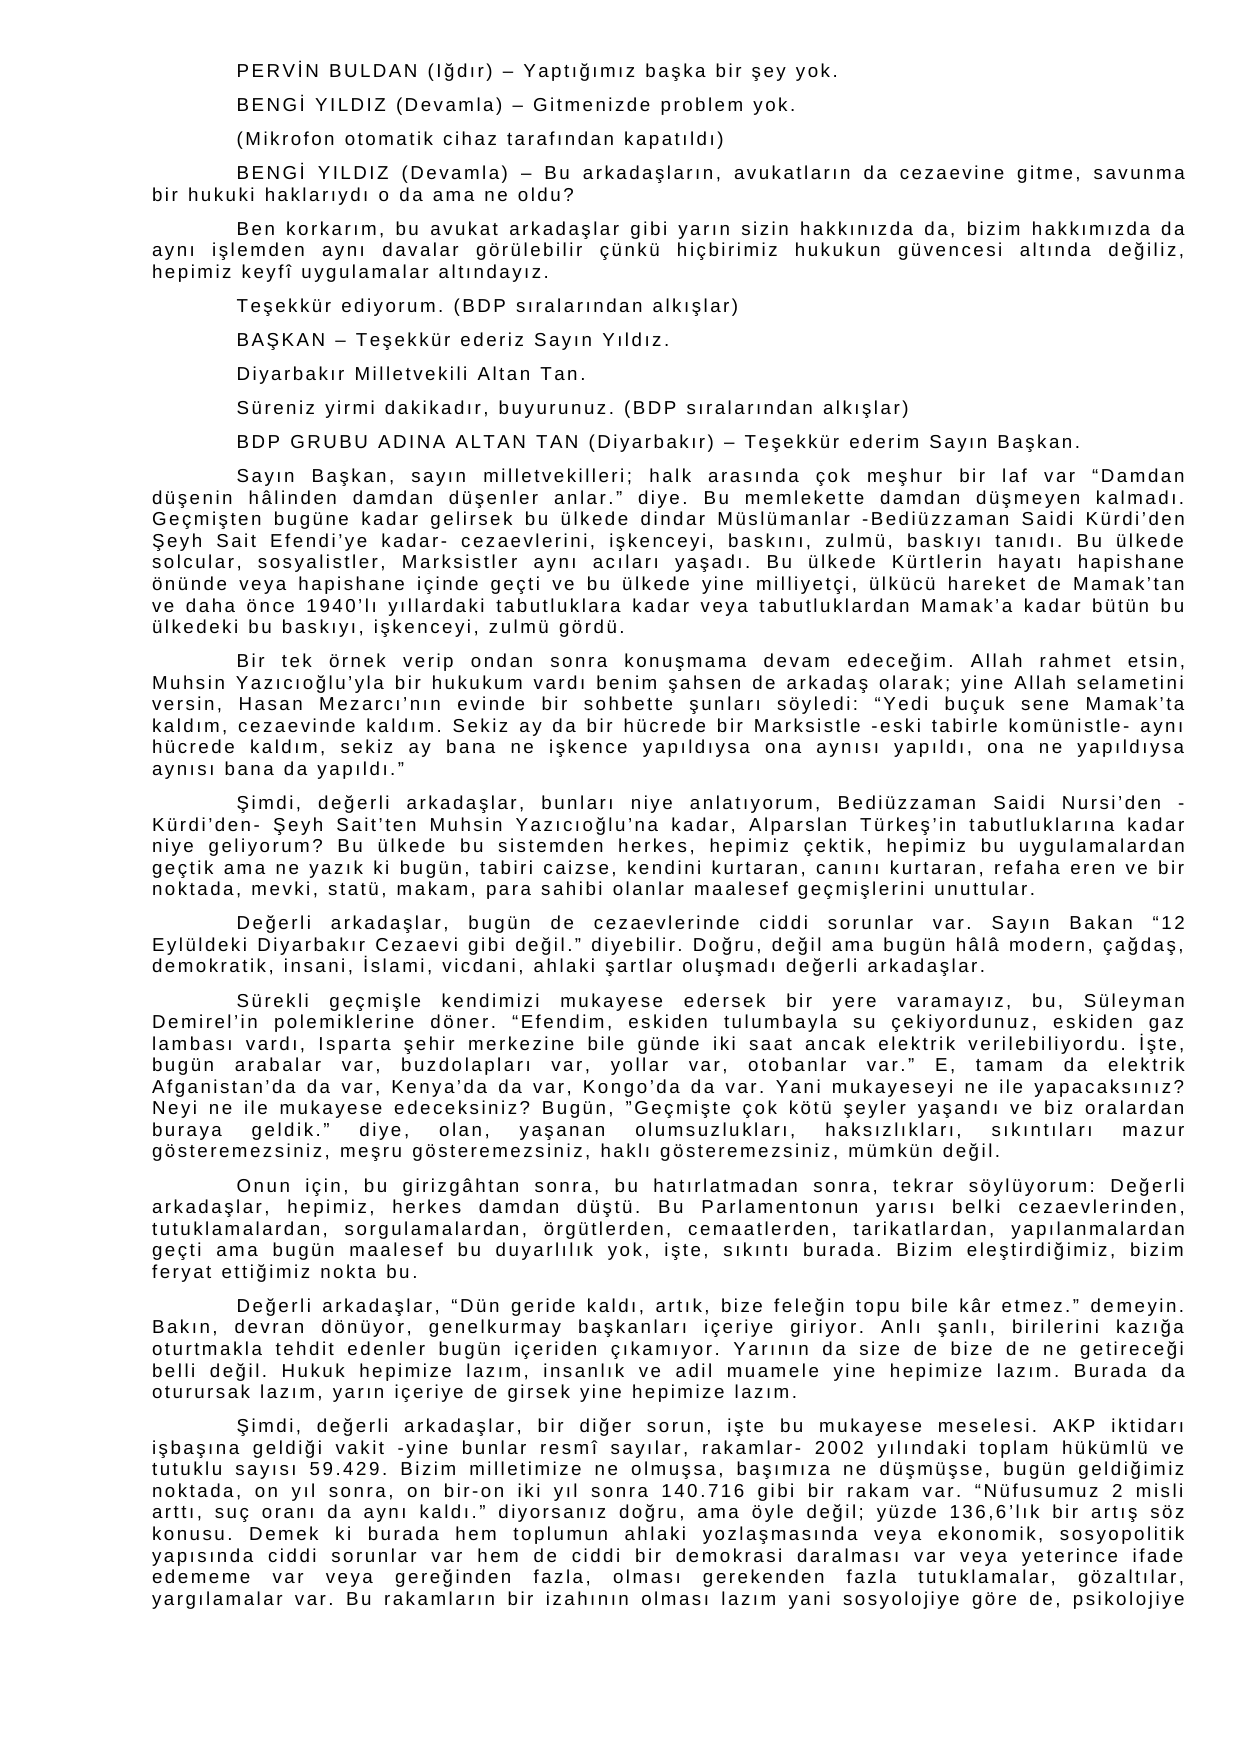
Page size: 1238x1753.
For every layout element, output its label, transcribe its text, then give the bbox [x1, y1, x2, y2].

text BENGİ YILDIZ (Devamla) – Bu arkadaşların, avukatların da cezaevine gitme, savunma bir hukuki haklarıydı o da ama ne oldu? [152, 162, 1186, 205]
text Teşekkür ediyorum. (BDP sıralarından alkışlar) [152, 295, 1186, 316]
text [152, 1415, 1186, 1609]
text BDP GRUBU ADINA ALTAN TAN (Diyarbakır) – Teşekkür ederim Sayın Başkan. [152, 431, 1186, 452]
text BENGİ YILDIZ (Devamla) – Gitmenizde problem yok. [152, 94, 1186, 115]
text Sürekli geçmişle kendimizi mukayese edersek bir yere varamayız, bu, Süleyman Demirel’in polemiklerine döner. “Efendim, eskiden tulumbayla su çekiyordunuz, eskiden gaz lambası vardı, Isparta şehir merkezine bile günde iki saat ancak elektrik verilebiliyordu. İşte, bugün arabalar var, buzdolapları var, yollar var, otobanlar var.” E, tamam da elektrik Afganistan’da da var, Kenya’da da var, Kongo’da da var. Yani mukayeseyi ne ile yapacaksınız? Neyi ne ile mukayese edeceksiniz? Bugün, ”Geçmişte çok kötü şeyler yaşandı ve biz oralardan buraya geldik.” diye, olan, yaşanan olumsuzlukları, haksızlıkları, sıkıntıları mazur gösteremezsiniz, meşru gösteremezsiniz, haklı gösteremezsiniz, mümkün değil. [152, 989, 1186, 1162]
text BAŞKAN – Teşekkür ederiz Sayın Yıldız. [152, 329, 1186, 350]
text Onun için, bu girizgâhtan sonra, bu hatırlatmadan sonra, tekrar söylüyorum: Değerli arkadaşlar, hepimiz, herkes damdan düştü. Bu Parlamentonun yarısı belki cezaevlerinden, tutuklamalardan, sorgulamalardan, örgütlerden, cemaatlerden, tarikatlardan, yapılanmalardan geçti ama bugün maalesef bu duyarlılık yok, işte, sıkıntı burada. Bizim eleştirdiğimiz, bizim feryat ettiğimiz nokta bu. [152, 1174, 1186, 1282]
text Diyarbakır Milletvekili Altan Tan. [152, 363, 1186, 384]
text Süreniz yirmi dakikadır, buyurunuz. (BDP sıralarından alkışlar) [152, 397, 1186, 418]
text PERVİN BULDAN (Iğdır) – Yaptığımız başka bir şey yok. [152, 60, 1186, 81]
text (Mikrofon otomatik cihaz tarafından kapatıldı) [152, 128, 1186, 149]
text Bir tek örnek verip ondan sonra konuşmama devam edeceğim. Allah rahmet etsin, Muhsin Yazıcıoğlu’yla bir hukukum vardı benim şahsen de arkadaş olarak; yine Allah selametini versin, Hasan Mezarcı’nın evinde bir sohbette şunları söyledi: “Yedi buçuk sene Mamak’ta kaldım, cezaevinde kaldım. Sekiz ay da bir hücrede bir Marksistle -eski tabirle komünistle- aynı hücrede kaldım, sekiz ay bana ne işkence yapıldıysa ona aynısı yapıldı, ona ne yapıldıysa aynısı bana da yapıldı.” [152, 650, 1186, 779]
text Sayın Başkan, sayın milletvekilleri; halk arasında çok meşhur bir laf var “Damdan düşenin hâlinden damdan düşenler anlar.” diye. Bu memlekette damdan düşmeyen kalmadı. Geçmişten bugüne kadar gelirsek bu ülkede dindar Müslümanlar -Bediüzzaman Saidi Kürdi’den Şeyh Sait Efendi’ye kadar- cezaevlerini, işkenceyi, baskını, zulmü, baskıyı tanıdı. Bu ülkede solcular, sosyalistler, Marksistler aynı acıları yaşadı. Bu ülkede Kürtlerin hayatı hapishane önünde veya hapishane içinde geçti ve bu ülkede yine milliyetçi, ülkücü hareket de Mamak’tan ve daha önce 1940’lı yıllardaki tabutluklara kadar veya tabutluklardan Mamak’a kadar bütün bu ülkedeki bu baskıyı, işkenceyi, zulmü gördü. [152, 465, 1186, 637]
text Değerli arkadaşlar, bugün de cezaevlerinde ciddi sorunlar var. Sayın Bakan “12 Eylüldeki Diyarbakır Cezaevi gibi değil.” diyebilir. Doğru, değil ama bugün hâlâ modern, çağdaş, demokratik, insani, İslami, vicdani, ahlaki şartlar oluşmadı değerli arkadaşlar. [152, 912, 1186, 977]
text Şimdi, değerli arkadaşlar, bunları niye anlatıyorum, Bediüzzaman Saidi Nursi’den -Kürdi’den- Şeyh Sait’ten Muhsin Yazıcıoğlu’na kadar, Alparslan Türkeş’in tabutluklarına kadar niye geliyorum? Bu ülkede bu sistemden herkes, hepimiz çektik, hepimiz bu uygulamalardan geçtik ama ne yazık ki bugün, tabiri caizse, kendini kurtaran, canını kurtaran, refaha eren ve bir noktada, mevki, statü, makam, para sahibi olanlar maalesef geçmişlerini unuttular. [152, 792, 1186, 900]
text Değerli arkadaşlar, “Dün geride kaldı, artık, bize feleğin topu bile kâr etmez.” demeyin. Bakın, devran dönüyor, genelkurmay başkanları içeriye giriyor. Anlı şanlı, birilerini kazığa oturtmakla tehdit edenler bugün içeriden çıkamıyor. Yarının da size de bize de ne getireceği belli değil. Hukuk hepimize lazım, insanlık ve adil muamele yine hepimize lazım. Burada da oturursak lazım, yarın içeriye de girsek yine hepimize lazım. [152, 1295, 1186, 1402]
text Ben korkarım, bu avukat arkadaşlar gibi yarın sizin hakkınızda da, bizim hakkımızda da aynı işlemden aynı davalar görülebilir çünkü hiçbirimiz hukukun güvencesi altında değiliz, hepimiz keyfî uygulamalar altındayız. [152, 217, 1186, 282]
